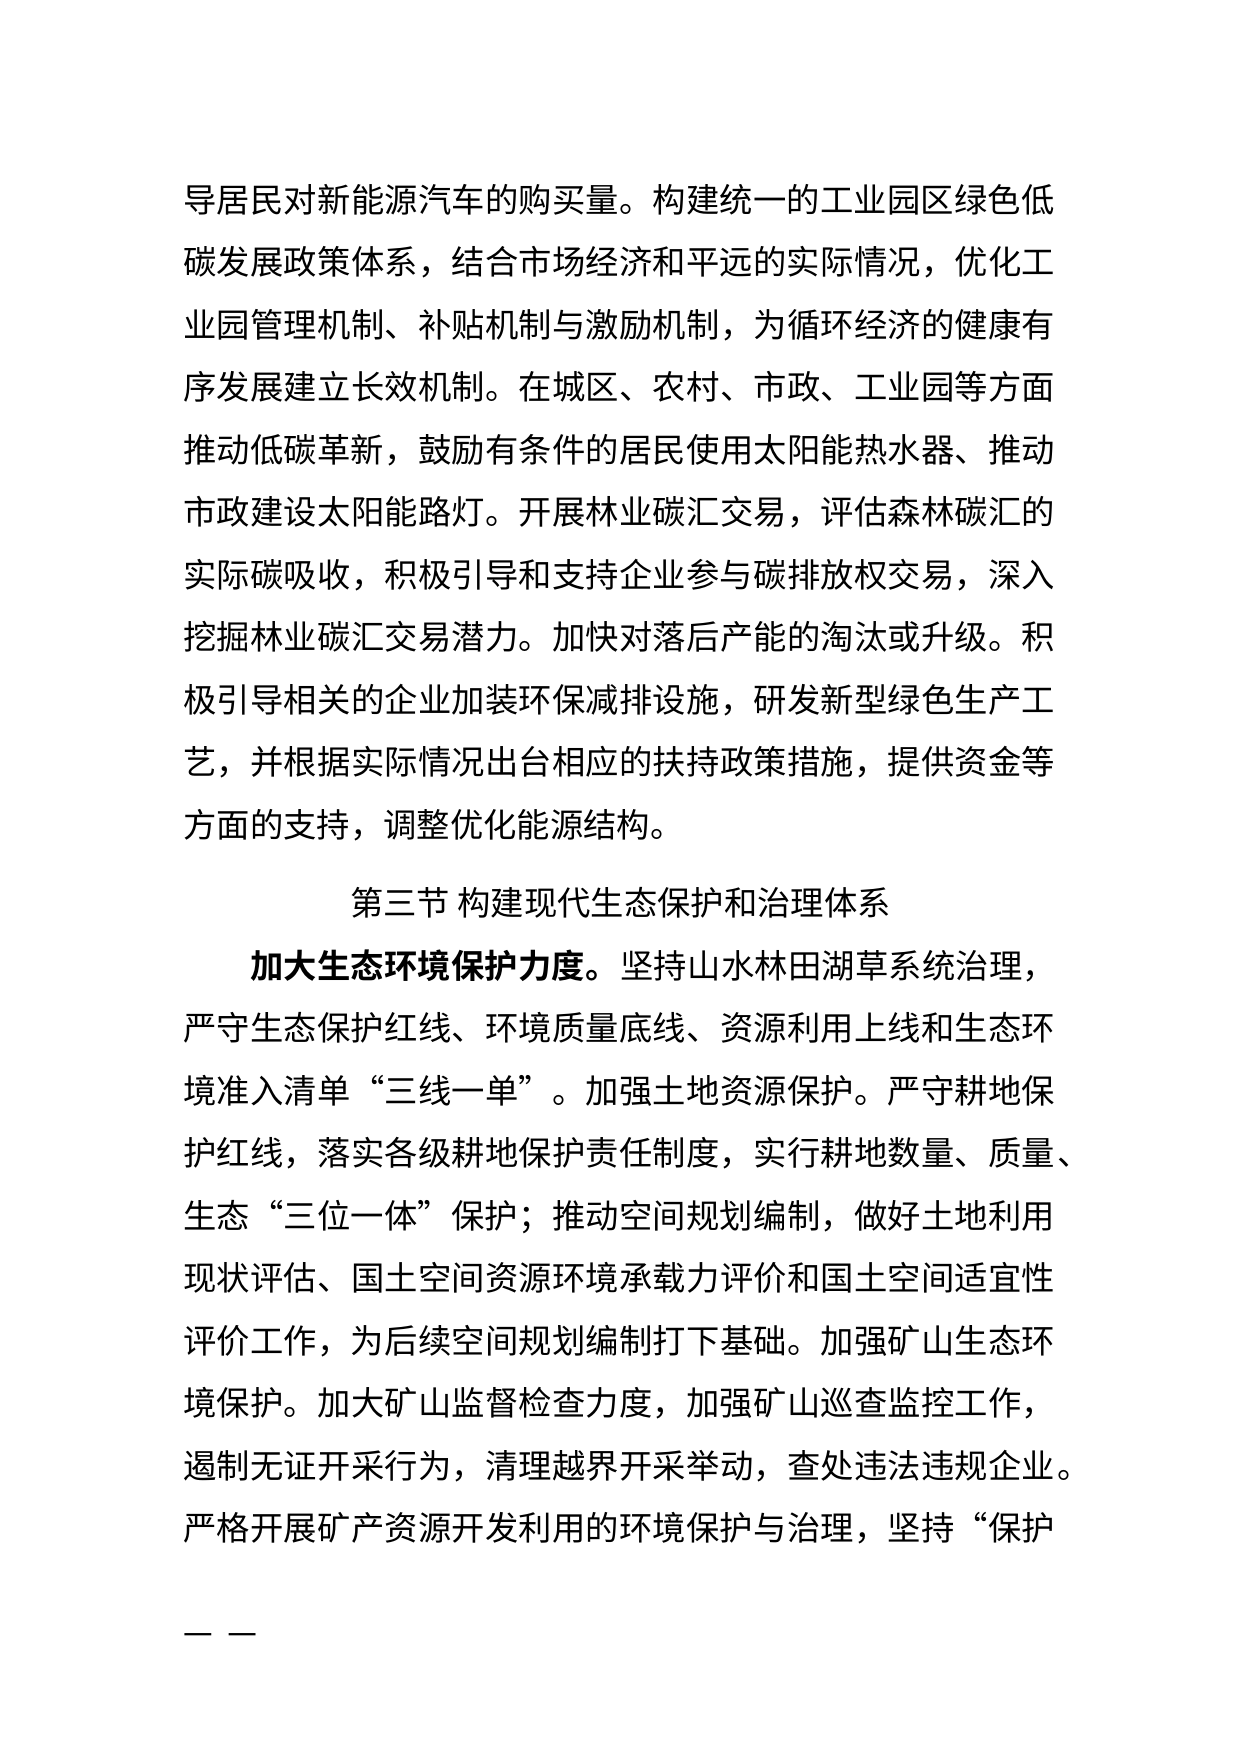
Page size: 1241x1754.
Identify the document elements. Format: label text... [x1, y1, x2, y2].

subtitle 第三节 构建现代生态保护和治理体系 [183, 866, 1057, 928]
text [183, 928, 1057, 1553]
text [183, 162, 1057, 849]
